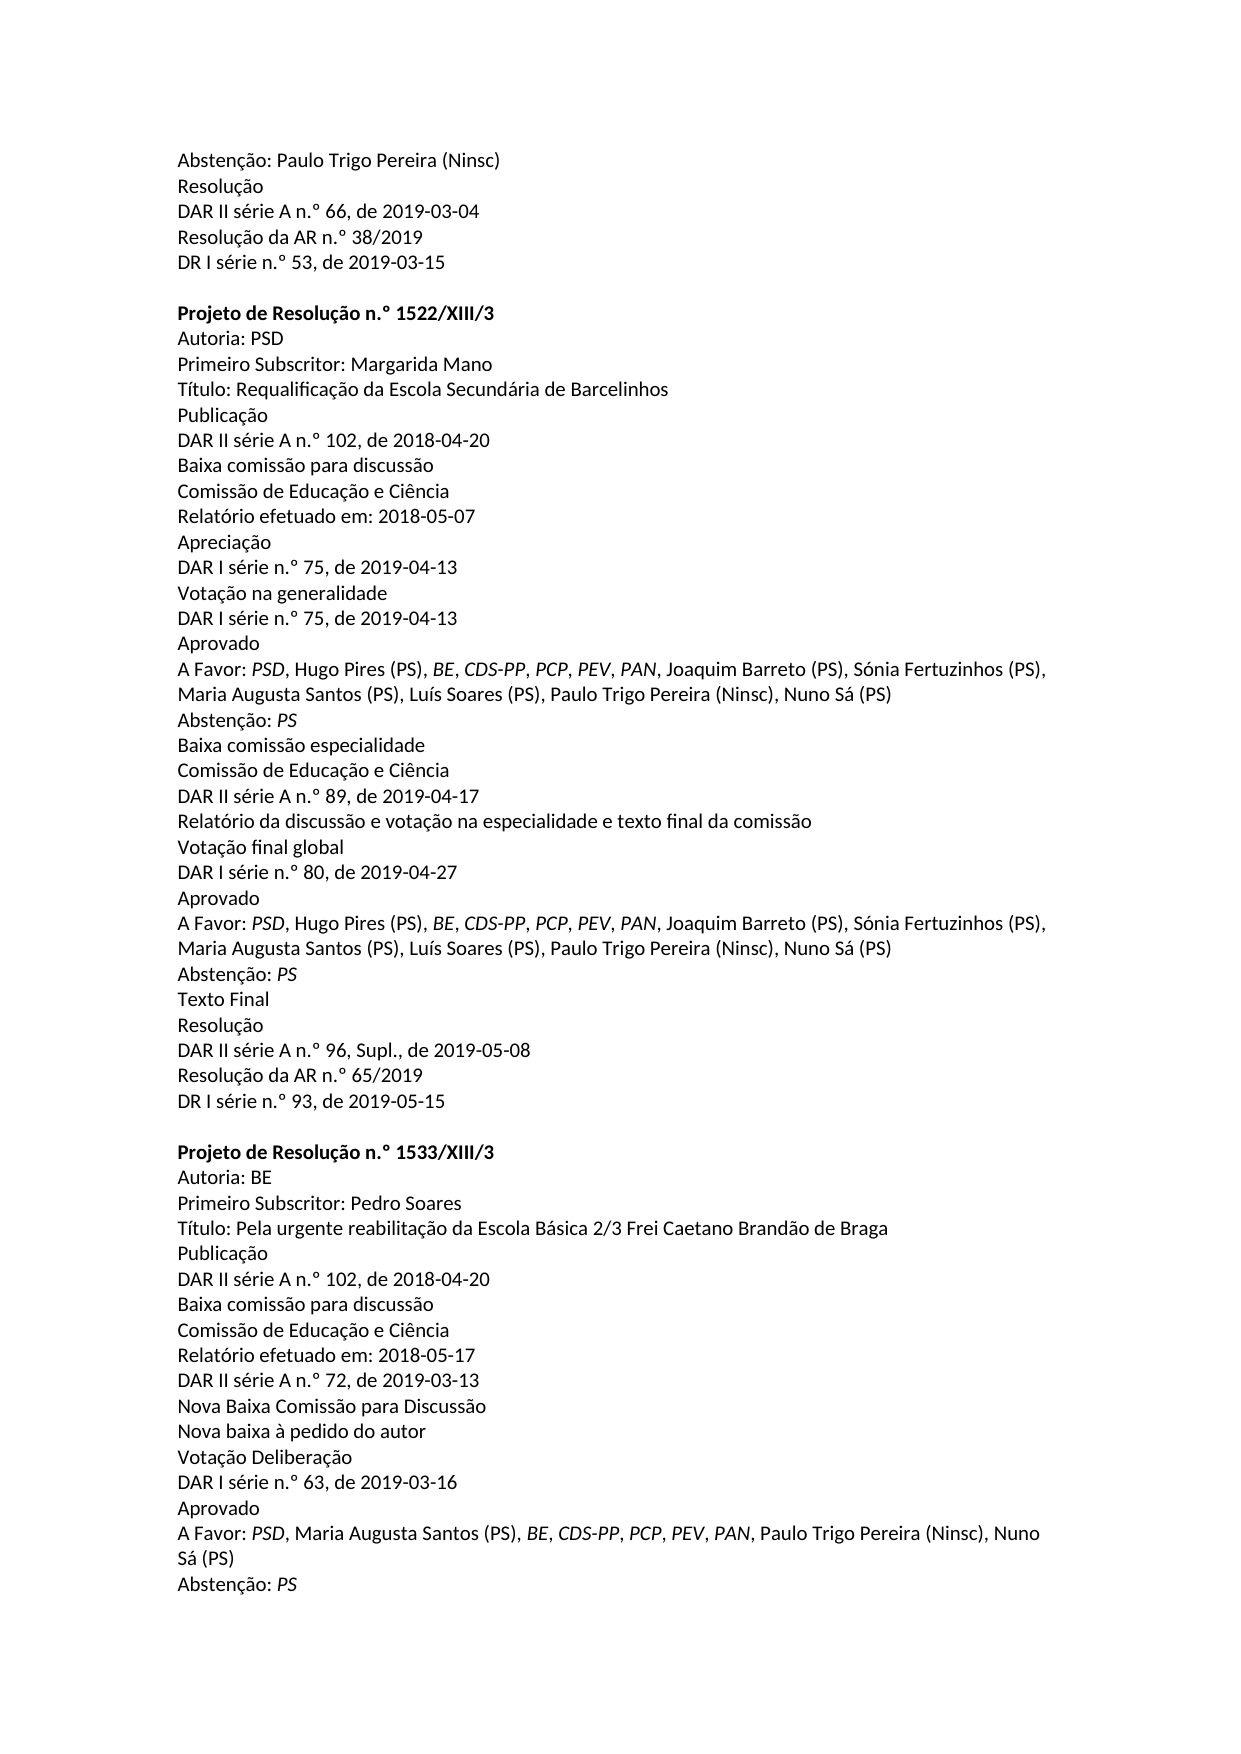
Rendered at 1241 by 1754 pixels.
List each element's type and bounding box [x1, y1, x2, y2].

text [177, 148, 1063, 1596]
